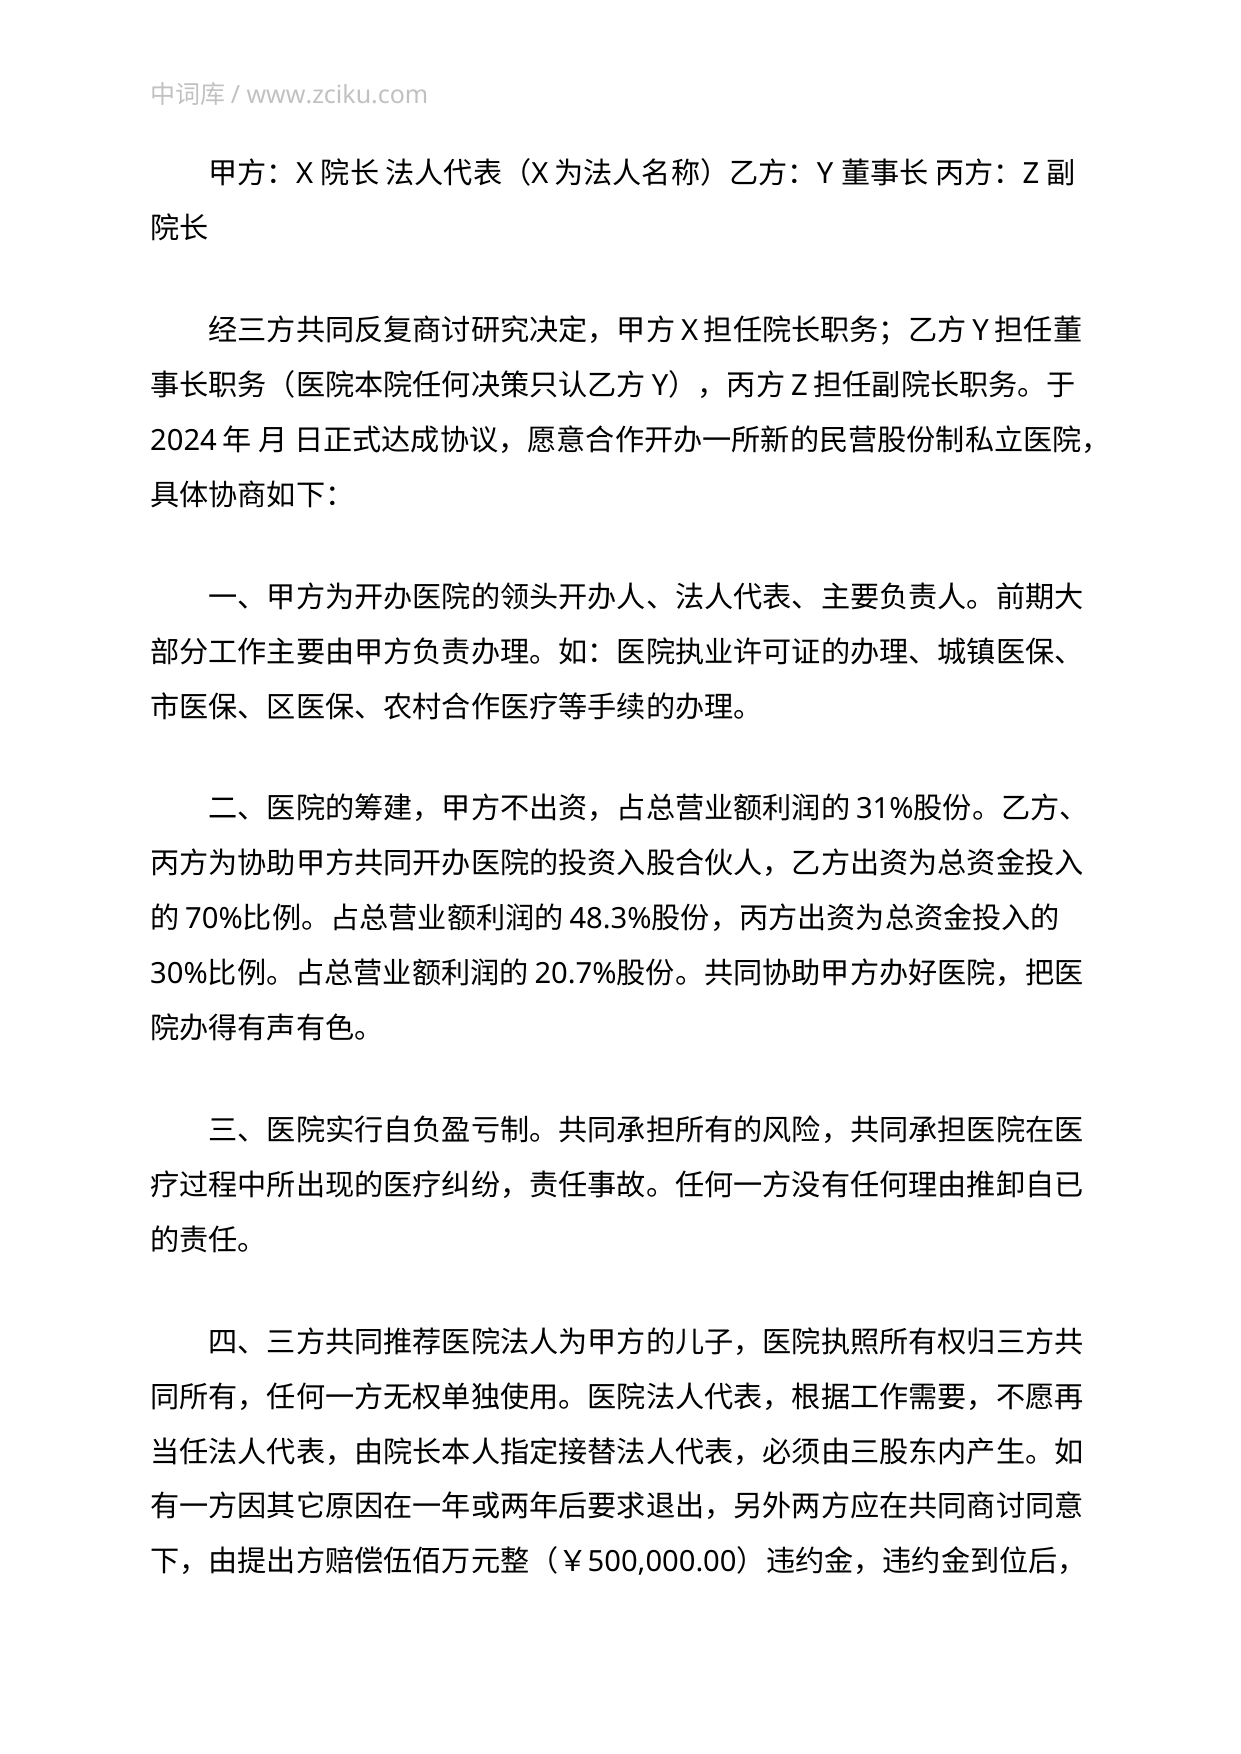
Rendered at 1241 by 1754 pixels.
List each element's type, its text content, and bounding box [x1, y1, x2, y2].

text 三、医院实行自负盈亏制。共同承担所有的风险，共同承担医院在医疗过程中所出现的医疗纠纷，责任事故。任何一方没有任何理由推卸自已的责任。 [150, 1107, 1090, 1259]
text 经三方共同反复商讨研究决定，甲方X担任院长职务；乙方Y担任董事长职务（医院本院任何决策只认乙方Y），丙方Z担任副院长职务。于2024年 月 日正式达成协议，愿意合作开办一所新的民营股份制私立医院，具体协商如下： [150, 307, 1090, 514]
text 二、医院的筹建，甲方不出资，占总营业额利润的31%股份。乙方、丙方为协助甲方共同开办医院的投资入股合伙人，乙方出资为总资金投入的70%比例。占总营业额利润的48.3%股份，丙方出资为总资金投入的30%比例。占总营业额利润的20.7%股份。共同协助甲方办好医院，把医院办得有声有色。 [150, 785, 1090, 1047]
text 甲方：X 院长 法人代表（X为法人名称）乙方：Y 董事长 丙方：Z 副院长 [150, 150, 1090, 247]
text 一、甲方为开办医院的领头开办人、法人代表、主要负责人。前期大部分工作主要由甲方负责办理。如：医院执业许可证的办理、城镇医保、市医保、区医保、农村合作医疗等手续的办理。 [150, 573, 1090, 726]
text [150, 1318, 1090, 1580]
